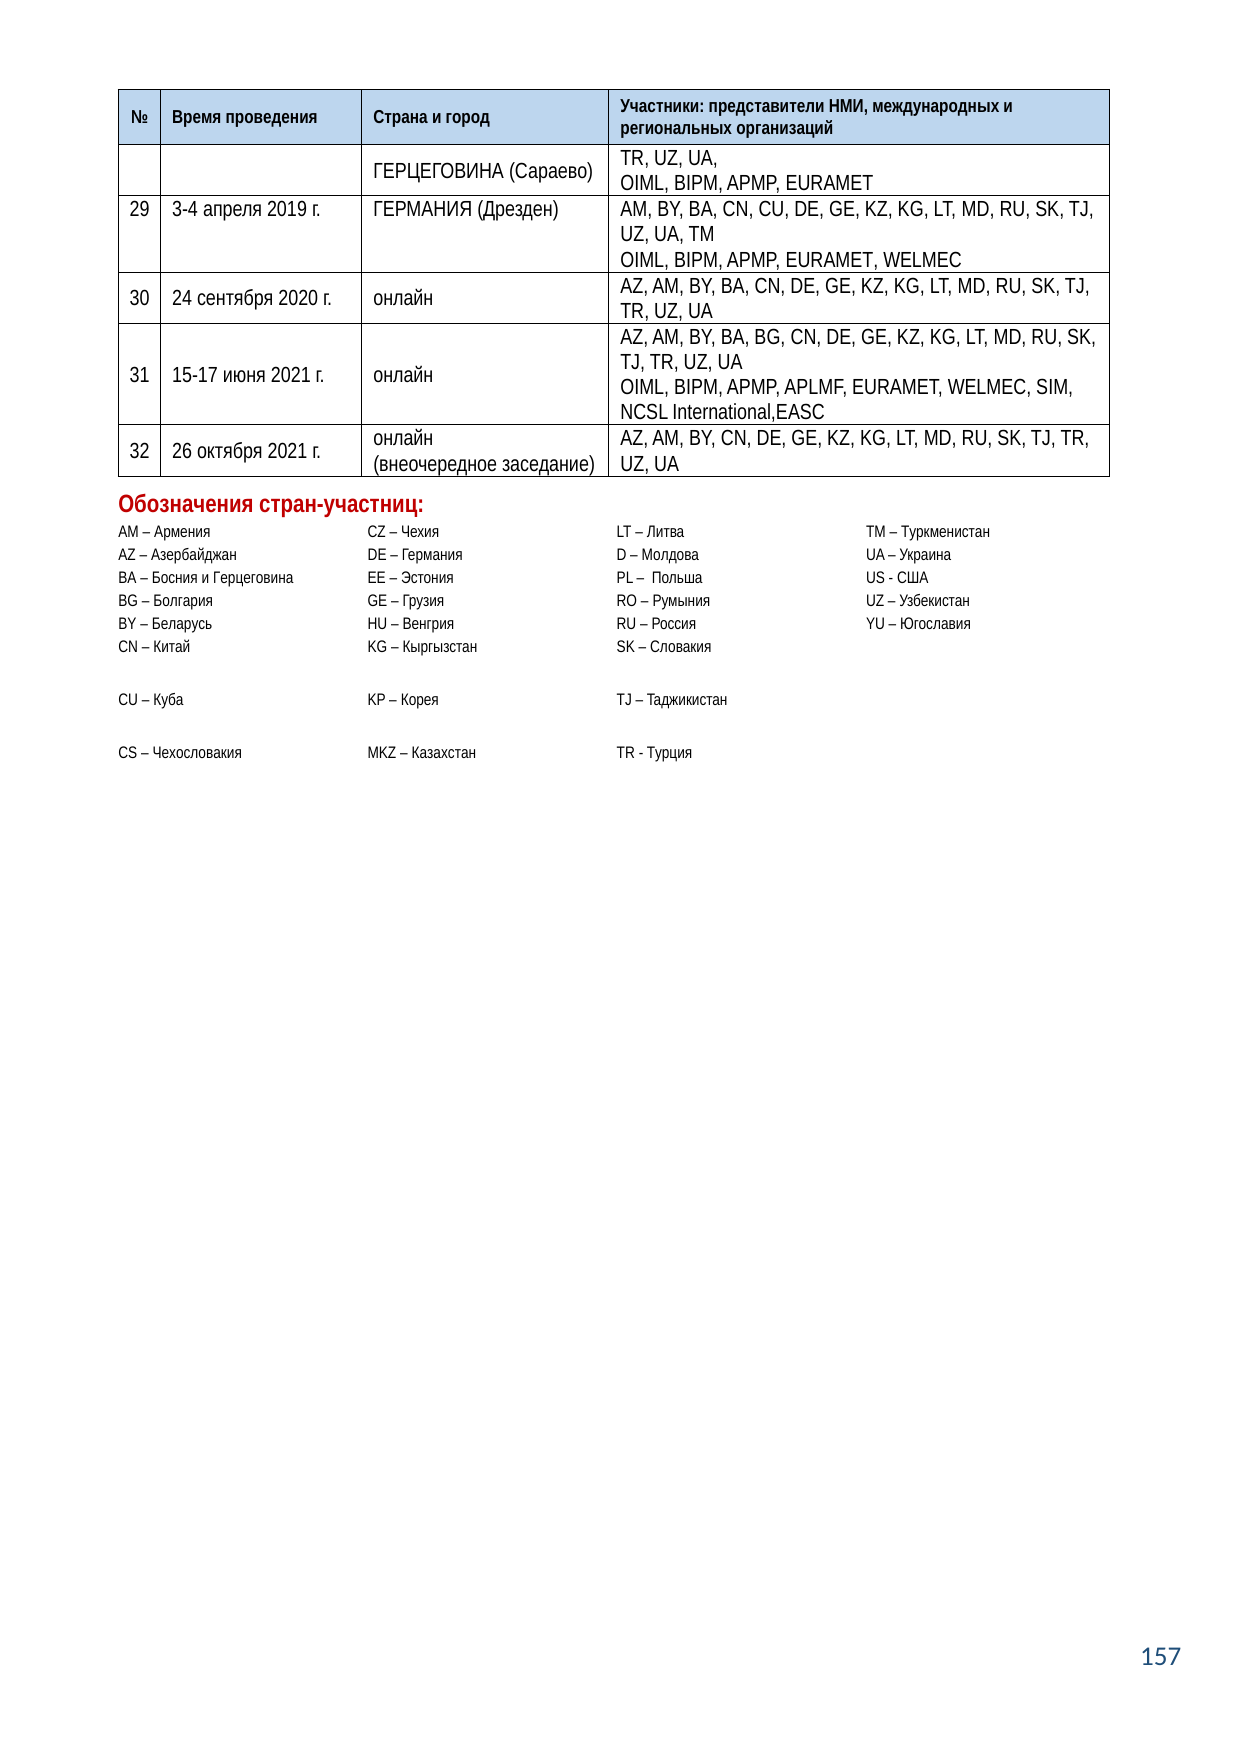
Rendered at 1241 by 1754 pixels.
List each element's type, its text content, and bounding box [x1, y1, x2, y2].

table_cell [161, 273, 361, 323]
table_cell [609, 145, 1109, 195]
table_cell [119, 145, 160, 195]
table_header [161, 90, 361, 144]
text Обозначения стран-участниц: [118, 489, 1122, 518]
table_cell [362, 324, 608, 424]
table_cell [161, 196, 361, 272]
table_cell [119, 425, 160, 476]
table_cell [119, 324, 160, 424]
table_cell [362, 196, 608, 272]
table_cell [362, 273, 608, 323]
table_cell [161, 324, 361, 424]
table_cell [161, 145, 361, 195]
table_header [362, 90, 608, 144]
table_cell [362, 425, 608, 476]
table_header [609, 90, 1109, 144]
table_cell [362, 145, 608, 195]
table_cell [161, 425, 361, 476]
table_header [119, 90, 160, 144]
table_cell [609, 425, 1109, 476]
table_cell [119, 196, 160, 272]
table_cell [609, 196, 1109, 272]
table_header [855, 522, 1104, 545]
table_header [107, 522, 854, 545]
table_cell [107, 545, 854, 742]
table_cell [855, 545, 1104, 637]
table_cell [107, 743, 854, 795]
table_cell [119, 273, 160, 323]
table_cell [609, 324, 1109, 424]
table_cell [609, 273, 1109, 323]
